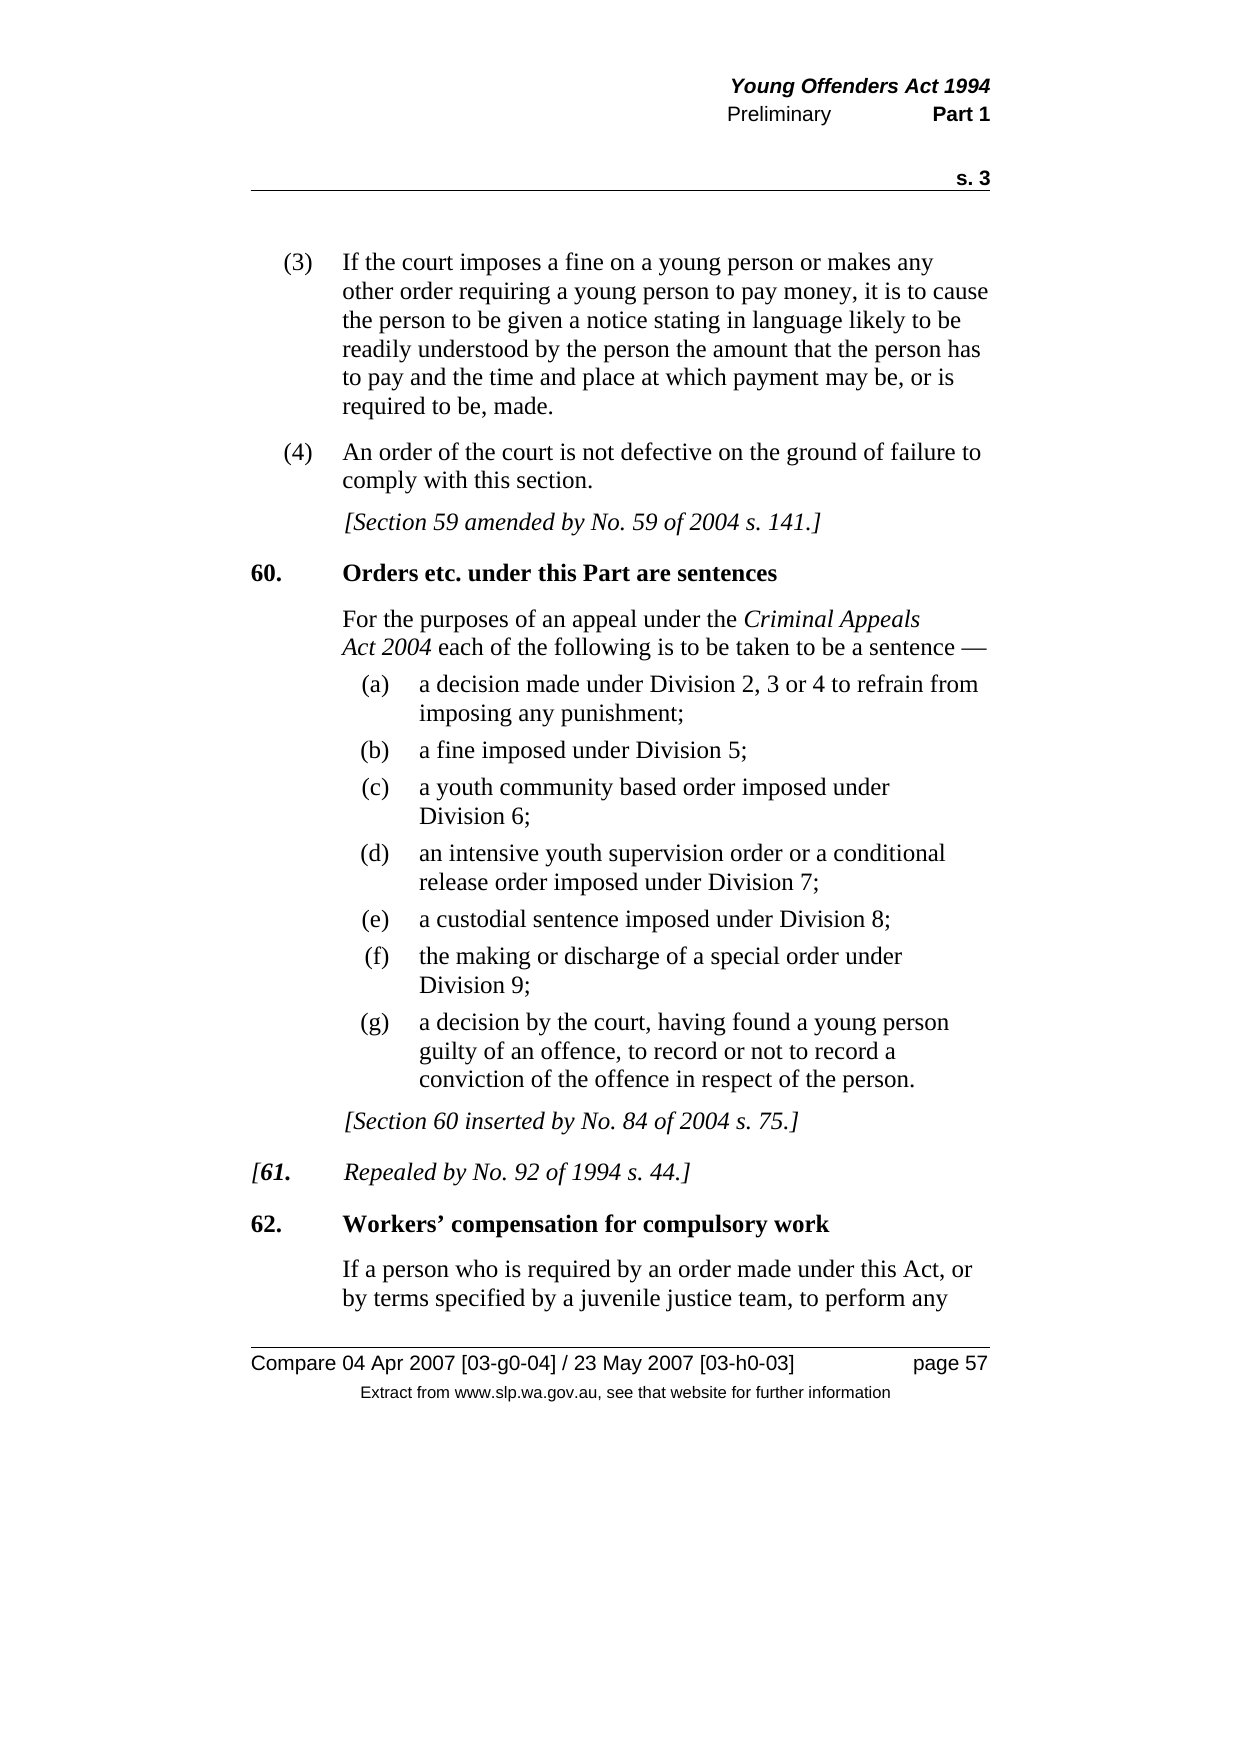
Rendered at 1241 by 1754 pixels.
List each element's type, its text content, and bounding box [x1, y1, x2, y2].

text (c) a youth community based order imposed under Division 6; [251, 772, 990, 830]
text (3) If the court imposes a fine on a young person or makes any other order requiring a young person to pay money, it is to cause the person to be given a notice stating in language likely to be readily understood by the person the amount that the person has to pay and the time and place at which payment may be, or is required to be, made. [251, 247, 990, 420]
text (g) a decision by the court, having found a young person guilty of an offence, to record or not to record a conviction of the offence in respect of the person. [251, 1007, 990, 1093]
text (b) a fine imposed under Division 5; [251, 735, 990, 764]
text (a) a decision made under Division 2, 3 or 4 to refrain from imposing any punishment; [251, 669, 990, 727]
text [Section 60 inserted by No. 84 of 2004 s. 75.] [251, 1106, 990, 1134]
text (d) an intensive youth supervision order or a conditional release order imposed under Division 7; [251, 838, 990, 896]
text (4) An order of the court is not defective on the ground of failure to comply with this section. [251, 437, 990, 494]
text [251, 1254, 990, 1312]
text For the purposes of an appeal under the Criminal Appeals Act 2004 each of the following is to be taken to be a sentence — [251, 604, 990, 661]
subtitle 60. Orders etc. under this Part are sentences [251, 558, 990, 587]
subtitle 62. Workers’ compensation for compulsory work [251, 1209, 990, 1238]
text [Section 59 amended by No. 59 of 2004 s. 141.] [251, 507, 990, 535]
text [61. Repealed by No. 92 of 1994 s. 44.] [251, 1157, 990, 1186]
text (e) a custodial sentence imposed under Division 8; [251, 904, 990, 933]
text (f) the making or discharge of a special order under Division 9; [251, 941, 990, 999]
